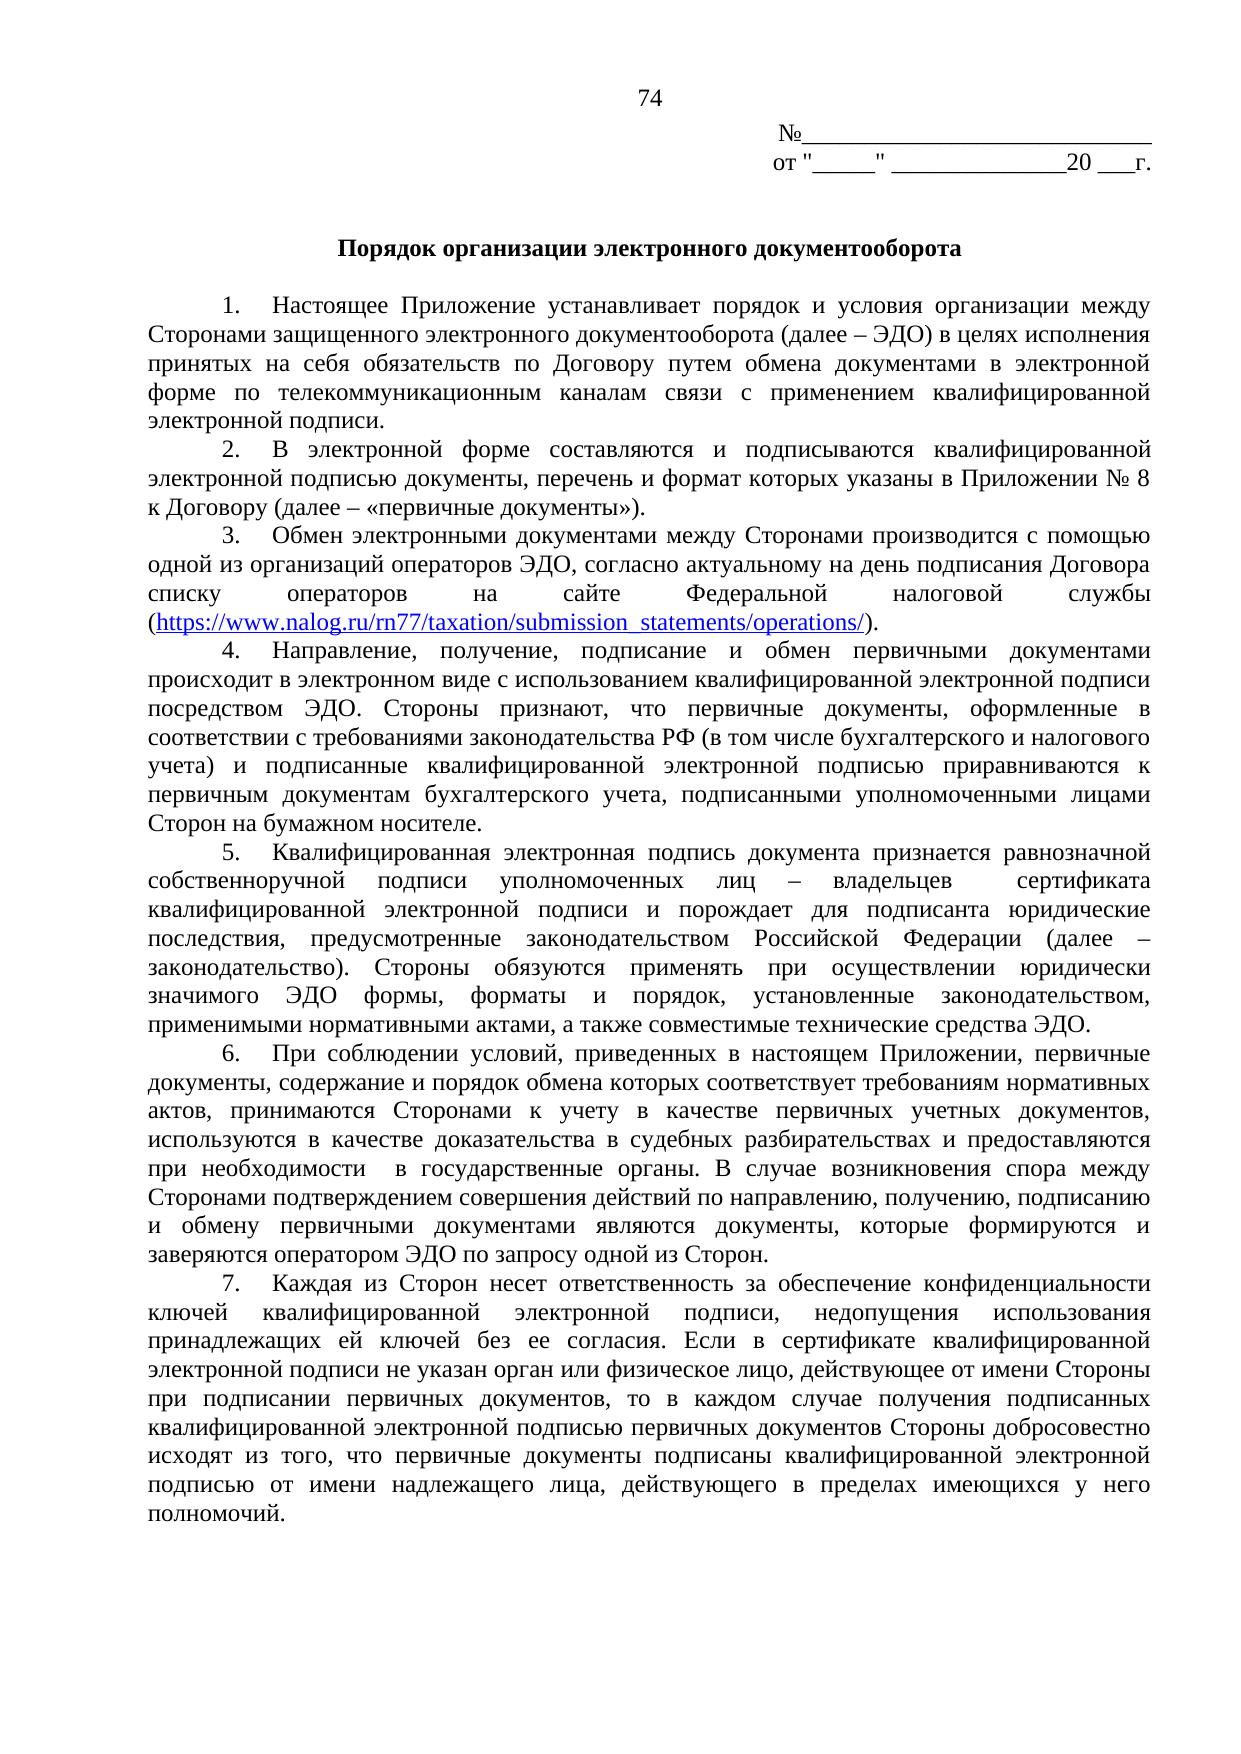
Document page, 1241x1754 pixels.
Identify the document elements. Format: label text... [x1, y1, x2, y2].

list Каждая из Сторон несет ответственность за обеспечение конфиденциальности ключей квалифицированной электронной подписи, недопущения использования принадлежащих ей ключей без ее согласия. Если в сертификате квалифицированной электронной подписи не указан орган или физическое лицо, действующее от имени Стороны при подписании первичных документов, то в каждом случае получения подписанных квалифицированной электронной подписью первичных документов Стороны добросовестно исходят из того, что первичные документы подписаны квалифицированной электронной подписью от имени надлежащего лица, действующего в пределах имеющихся у него полномочий. [148, 1268, 1152, 1527]
list Квалифицированная электронная подпись документа признается равнозначной собственноручной подписи уполномоченных лиц – владельцев сертификата квалифицированной электронной подписи и порождает для подписанта юридические последствия, предусмотренные законодательством Российской Федерации (далее – законодательство). Стороны обязуются применять при осуществлении юридически значимого ЭДО формы, форматы и порядок, установленные законодательством, применимыми нормативными актами, а также совместимые технические средства ЭДО. [148, 837, 1152, 1038]
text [768, 118, 1152, 176]
list Направление, получение, подписание и обмен первичными документами происходит в электронном виде с использованием квалифицированной электронной подписи посредством ЭДО. Стороны признают, что первичные документы, оформленные в соответствии с требованиями законодательства РФ (в том числе бухгалтерского и налогового учета) и подписанные квалифицированной электронной подписью приравниваются к первичным документам бухгалтерского учета, подписанными уполномоченными лицами Сторон на бумажном носителе. [148, 636, 1152, 837]
list В электронной форме составляются и подписываются квалифицированной электронной подписью документы, перечень и формат которых указаны в Приложении № 8 к Договору (далее – «первичные документы»). [148, 434, 1152, 521]
text Порядок организации электронного документооборота [148, 233, 1152, 262]
list Настоящее Приложение устанавливает порядок и условия организации между Сторонами защищенного электронного документооборота (далее – ЭДО) в целях исполнения принятых на себя обязательств по Договору путем обмена документами в электронной форме по телекоммуникационным каналам связи с применением квалифицированной электронной подписи. [148, 291, 1152, 434]
list Обмен электронными документами между Сторонами производится с помощью одной из организаций операторов ЭДО, согласно актуальному на день подписания Договора списку операторов на сайте Федеральной налоговой службы (https://www.nalog.ru/rn77/taxation/submission_statements/operations/). [148, 521, 1152, 636]
list При соблюдении условий, приведенных в настоящем Приложении, первичные документы, содержание и порядок обмена которых соответствует требованиям нормативных актов, принимаются Сторонами к учету в качестве первичных учетных документов, используются в качестве доказательства в судебных разбирательствах и предоставляются при необходимости в государственные органы. В случае возникновения спора между Сторонами подтверждением совершения действий по направлению, получению, подписанию и обмену первичными документами являются документы, которые формируются и заверяются оператором ЭДО по запросу одной из Сторон. [148, 1038, 1152, 1268]
